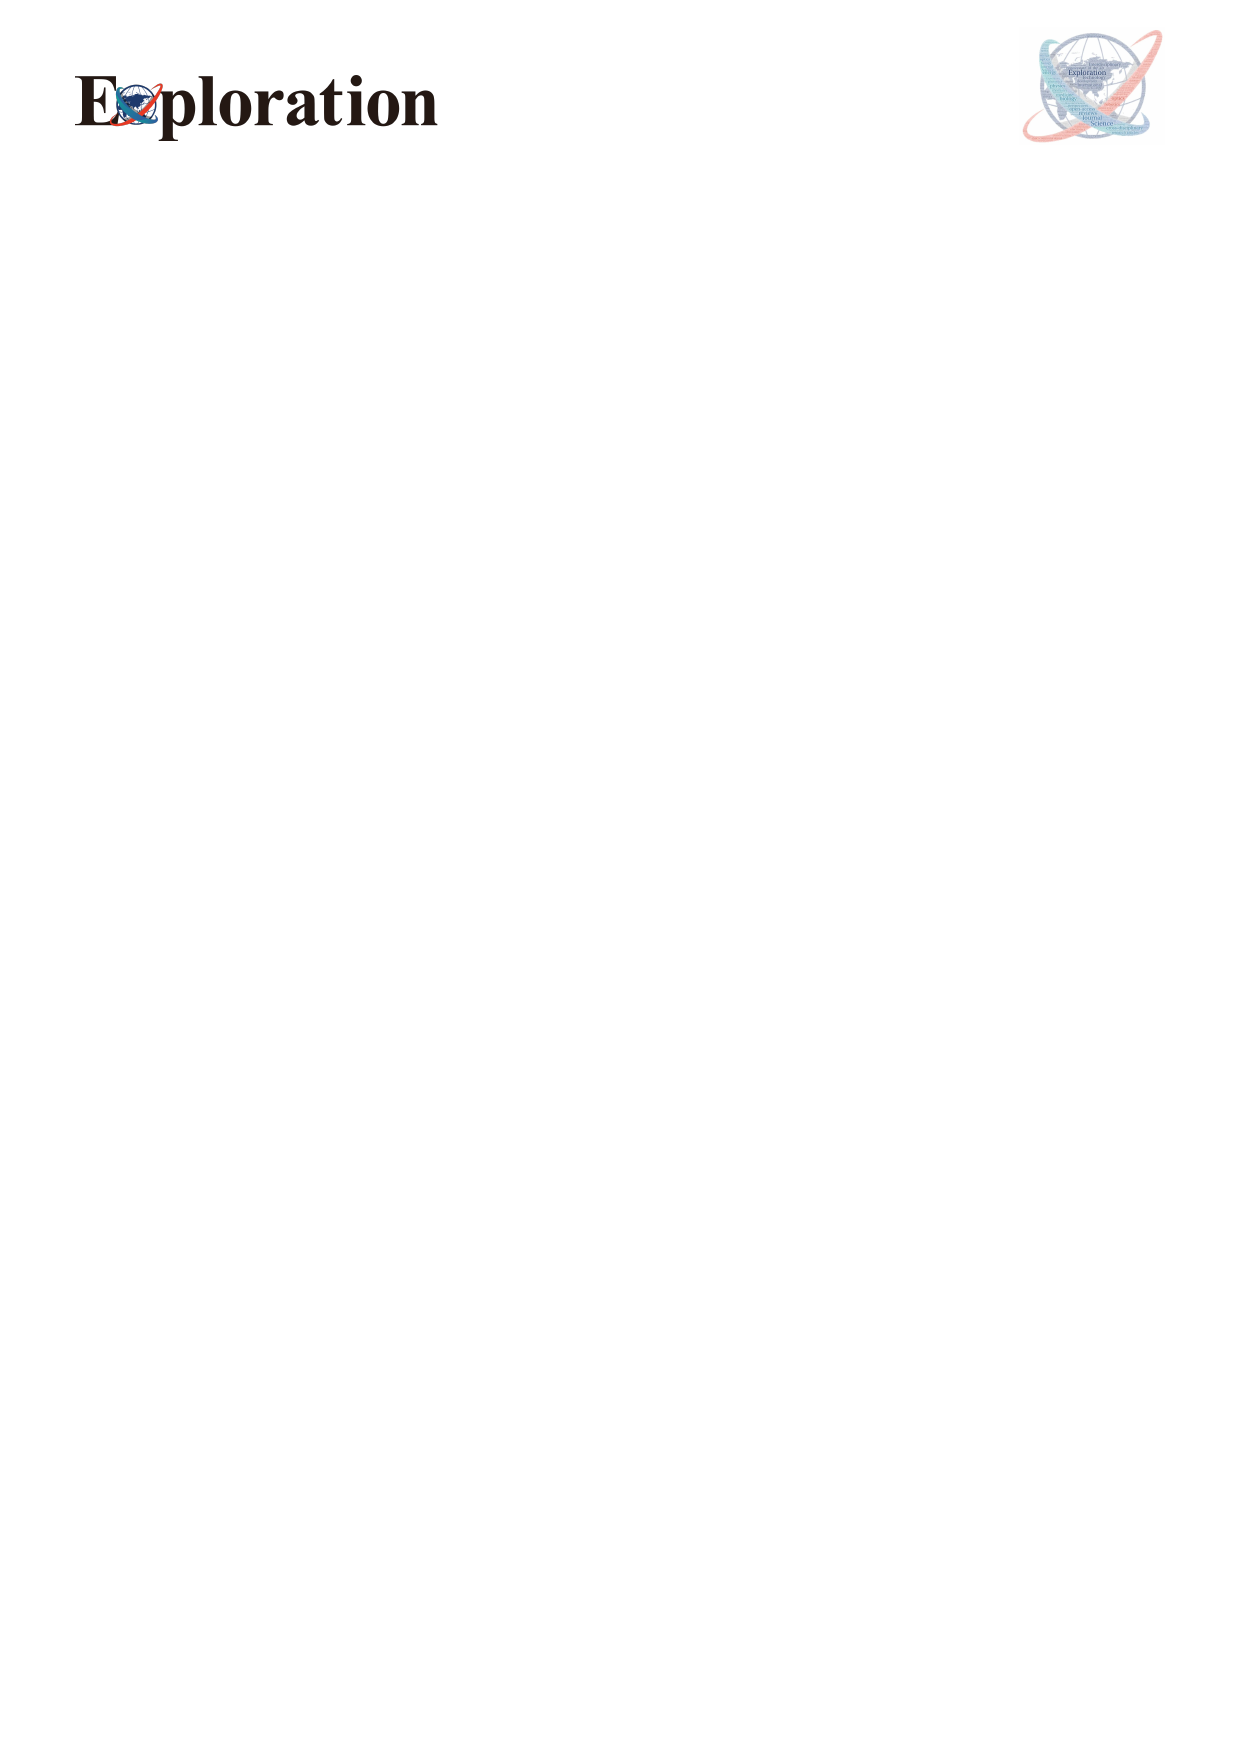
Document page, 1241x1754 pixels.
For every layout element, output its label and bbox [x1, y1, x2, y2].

picture [75, 75, 438, 141]
picture [1019, 27, 1166, 145]
